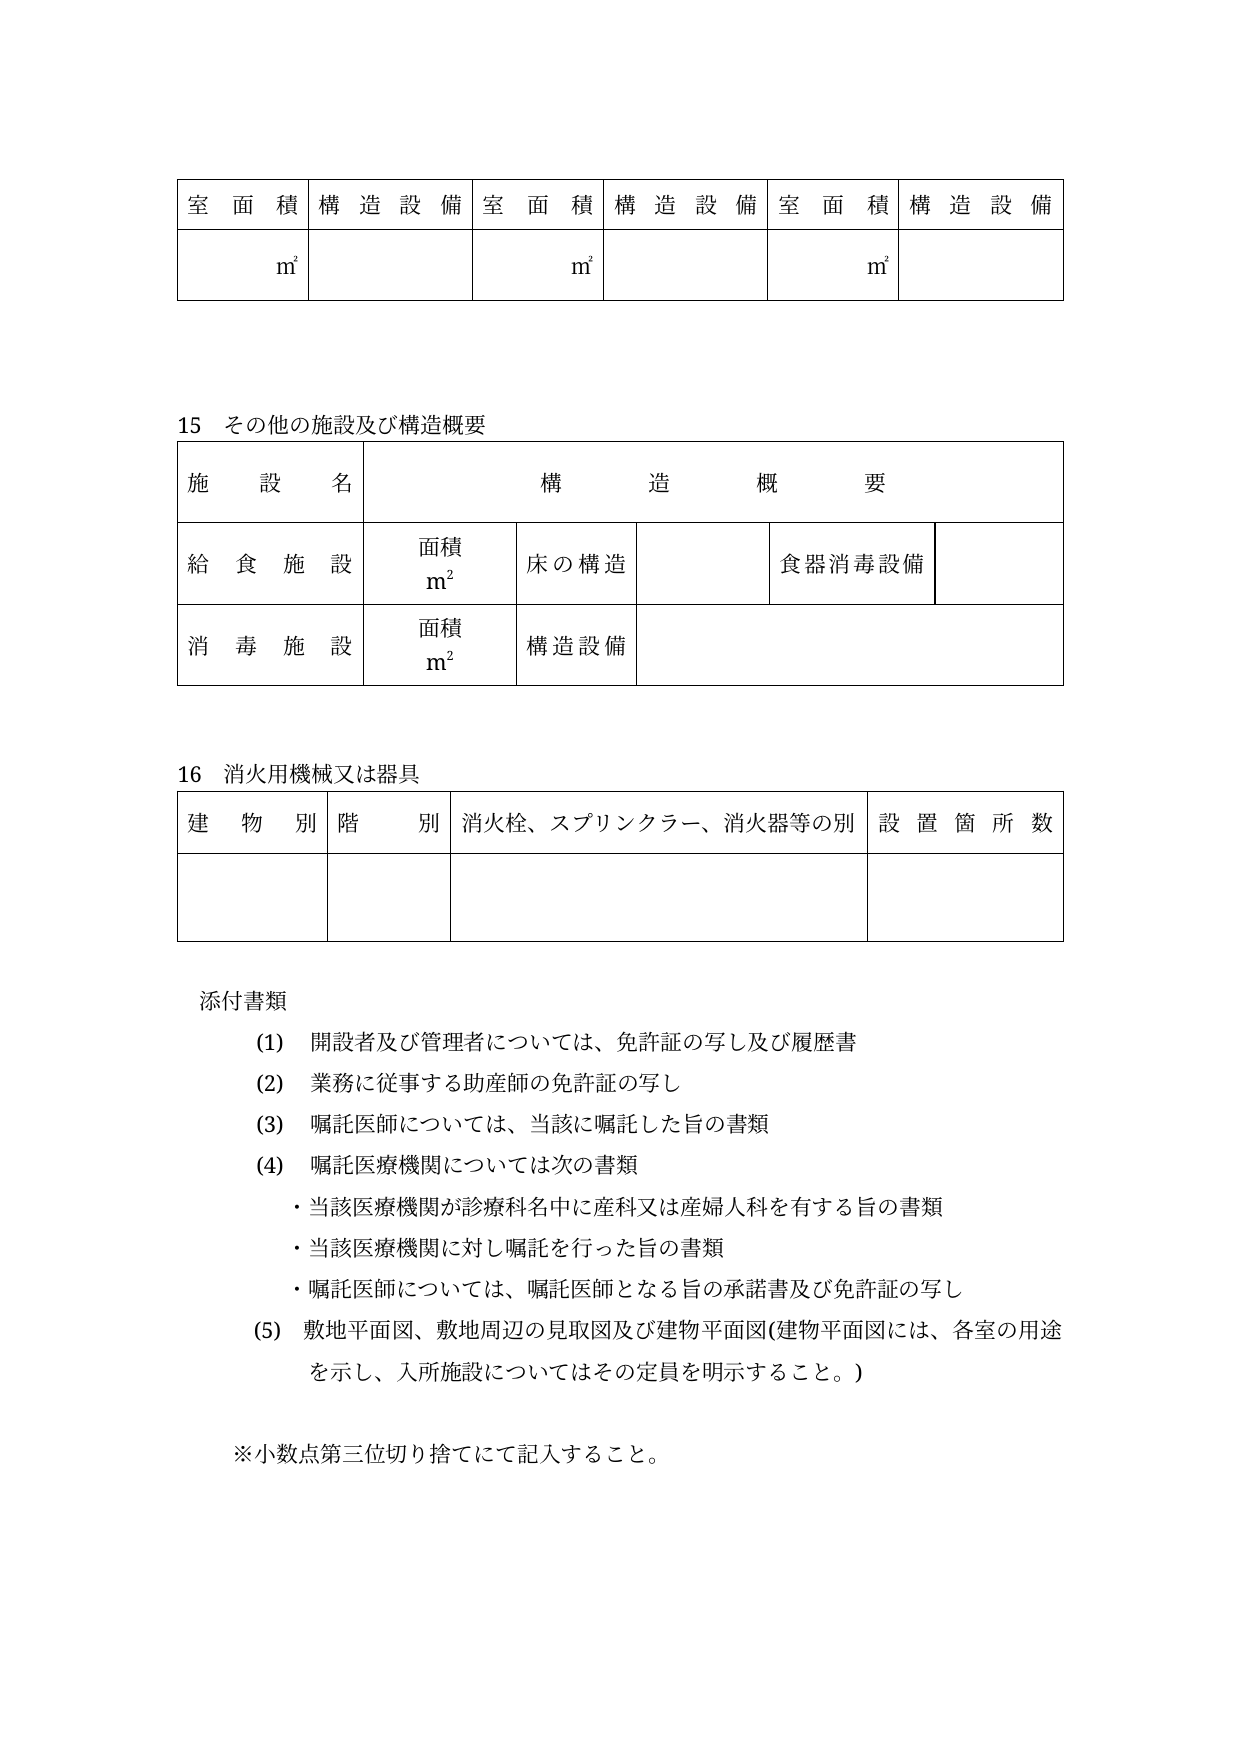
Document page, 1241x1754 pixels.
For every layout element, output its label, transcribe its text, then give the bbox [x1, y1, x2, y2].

table_cell 室面積 [178, 180, 308, 228]
table_cell 面積 m2 [364, 605, 516, 685]
table_cell [309, 230, 472, 300]
table_cell [868, 854, 1063, 941]
table_header 消火栓、スプリンクラー、消火器等の別 [451, 792, 867, 853]
table_cell 室面積 [473, 180, 603, 228]
text (5) 敷地平面図、敷地周辺の見取図及び建物平面図(建物平面図には、各室の用途を示し、入所施設についてはその定員を明示すること。) [254, 1312, 1063, 1388]
table_cell [178, 854, 327, 941]
list 嘱託医療機関については次の書類 [256, 1147, 1063, 1182]
table_header 建物別 [178, 792, 327, 853]
list 業務に従事する助産師の免許証の写し [256, 1065, 1063, 1099]
list 開設者及び管理者については、免許証の写し及び履歴書 [256, 1023, 1063, 1058]
table_cell 室面積 [768, 180, 898, 228]
table_header 階別 [328, 792, 450, 853]
table_cell 構造設備 [604, 180, 767, 228]
table_cell 消毒施設 [178, 605, 363, 685]
table_cell 床の構造 [517, 523, 636, 603]
text ・当該医療機関が診療科名中に産科又は産婦人科を有する旨の書類 [177, 1188, 1063, 1223]
table_header 構造概要 [364, 442, 1063, 522]
table_cell 構造設備 [899, 180, 1063, 228]
list 嘱託医師については、当該に嘱託した旨の書類 [256, 1106, 1063, 1141]
table_cell [637, 523, 769, 603]
table_cell 給食施設 [178, 523, 363, 603]
table_cell [637, 605, 1063, 685]
table_header 設置箇所数 [868, 792, 1063, 853]
text ・当該医療機関に対し嘱託を行った旨の書類 [177, 1229, 1063, 1264]
table_cell [604, 230, 767, 300]
table_cell [328, 854, 450, 941]
table_cell [899, 230, 1063, 300]
text 添付書類 [177, 982, 1063, 1017]
table_cell [936, 523, 1063, 603]
text ※小数点第三位切り捨てにて記入すること。 [177, 1435, 1063, 1470]
table_cell [451, 854, 867, 941]
table_header 施設名 [178, 442, 363, 522]
table_cell ㎡ [473, 230, 603, 300]
table_cell ㎡ [768, 230, 898, 300]
table_cell ㎡ [178, 230, 308, 300]
text 16 消火用機械又は器具 [177, 756, 1063, 791]
text 15 その他の施設及び構造概要 [177, 406, 1063, 441]
table_cell 食器消毒設備 [770, 523, 934, 603]
text ・嘱託医師については、嘱託医師となる旨の承諾書及び免許証の写し [177, 1270, 1063, 1305]
table_cell 構造設備 [309, 180, 472, 228]
table_cell 面積 m2 [364, 523, 516, 603]
table_cell 構造設備 [517, 605, 636, 685]
